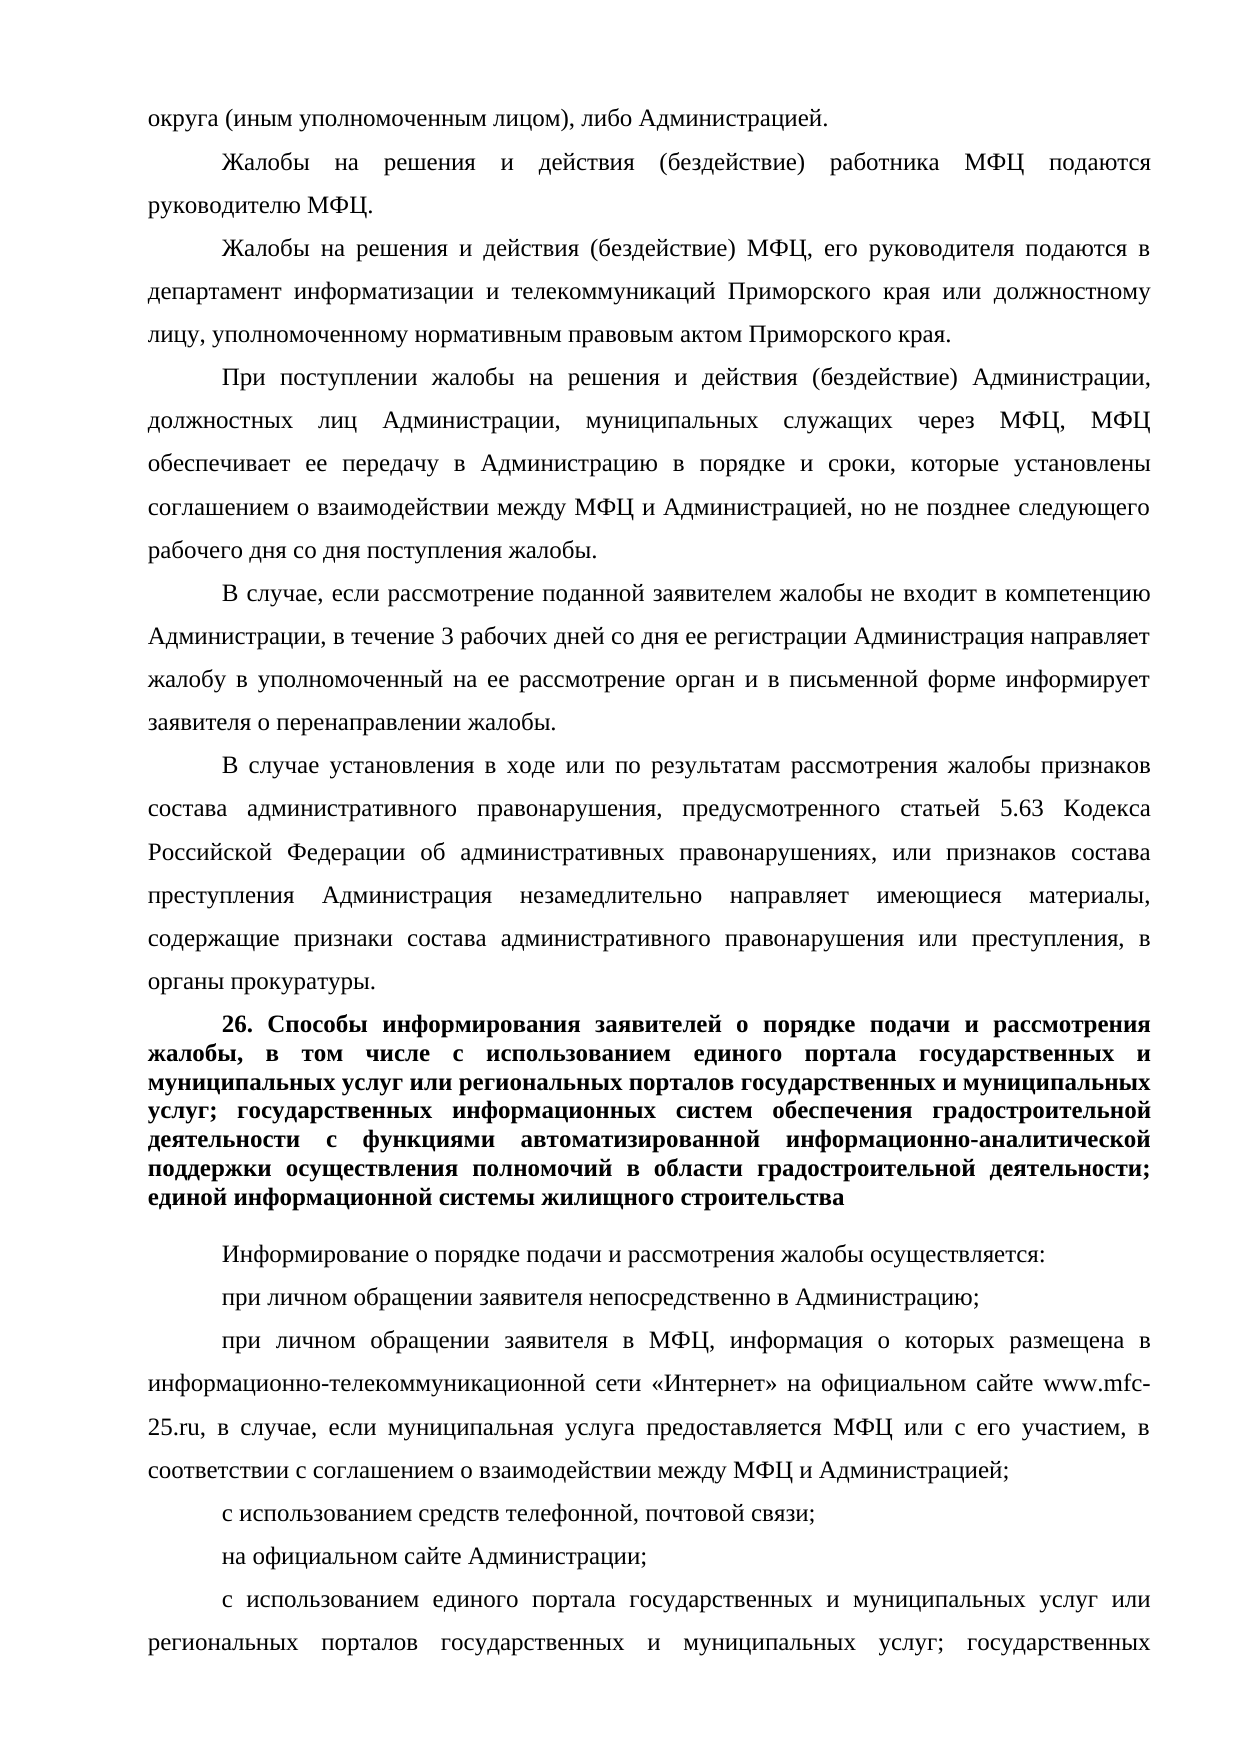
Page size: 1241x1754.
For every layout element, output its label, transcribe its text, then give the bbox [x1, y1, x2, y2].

text с использованием средств телефонной, почтовой связи; [148, 1498, 1152, 1527]
text на официальном сайте Администрации; [148, 1541, 1152, 1570]
text При поступлении жалобы на решения и действия (бездействие) Администрации, должностных лиц Администрации, муниципальных служащих через МФЦ, МФЦ обеспечивает ее передачу в Администрацию в порядке и сроки, которые установлены соглашением о взаимодействии между МФЦ и Администрацией, но не позднее следующего рабочего дня со дня поступления жалобы. [148, 362, 1152, 563]
text 26. Способы информирования заявителей о порядке подачи и рассмотрения жалобы, в том числе с использованием единого портала государственных и муниципальных услуг или региональных порталов государственных и муниципальных услуг; государственных информационных систем обеспечения градостроительной деятельности с функциями автоматизированной информационно-аналитической поддержки осуществления полномочий в области градостроительной деятельности; единой информационной системы жилищного строительства [148, 1009, 1152, 1210]
text В случае установления в ходе или по результатам рассмотрения жалобы признаков состава административного правонарушения, предусмотренного статьей 5.63 Кодекса Российской Федерации об административных правонарушениях, или признаков состава преступления Администрация незамедлительно направляет имеющиеся материалы, содержащие признаки состава административного правонарушения или преступления, в органы прокуратуры. [148, 750, 1152, 995]
text Жалобы на решения и действия (бездействие) МФЦ, его руководителя подаются в департамент информатизации и телекоммуникаций Приморского края или должностному лицу, уполномоченному нормативным правовым актом Приморского края. [148, 233, 1152, 348]
text Жалобы на решения и действия (бездействие) работника МФЦ подаются руководителю МФЦ. [148, 147, 1152, 218]
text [148, 103, 1152, 132]
text Информирование о порядке подачи и рассмотрения жалобы осуществляется: [148, 1239, 1152, 1268]
text В случае, если рассмотрение поданной заявителем жалобы не входит в компетенцию Администрации, в течение 3 рабочих дней со дня ее регистрации Администрация направляет жалобу в уполномоченный на ее рассмотрение орган и в письменной форме информирует заявителя о перенаправлении жалобы. [148, 578, 1152, 736]
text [148, 1584, 1152, 1656]
text при личном обращении заявителя непосредственно в Администрацию; [148, 1282, 1152, 1311]
text при личном обращении заявителя в МФЦ, информация о которых размещена в информационно-телекоммуникационной сети «Интернет» на официальном сайте www.mfc-25.ru, в случае, если муниципальная услуга предоставляется МФЦ или с его участием, в соответствии с соглашением о взаимодействии между МФЦ и Администрацией; [148, 1325, 1152, 1483]
